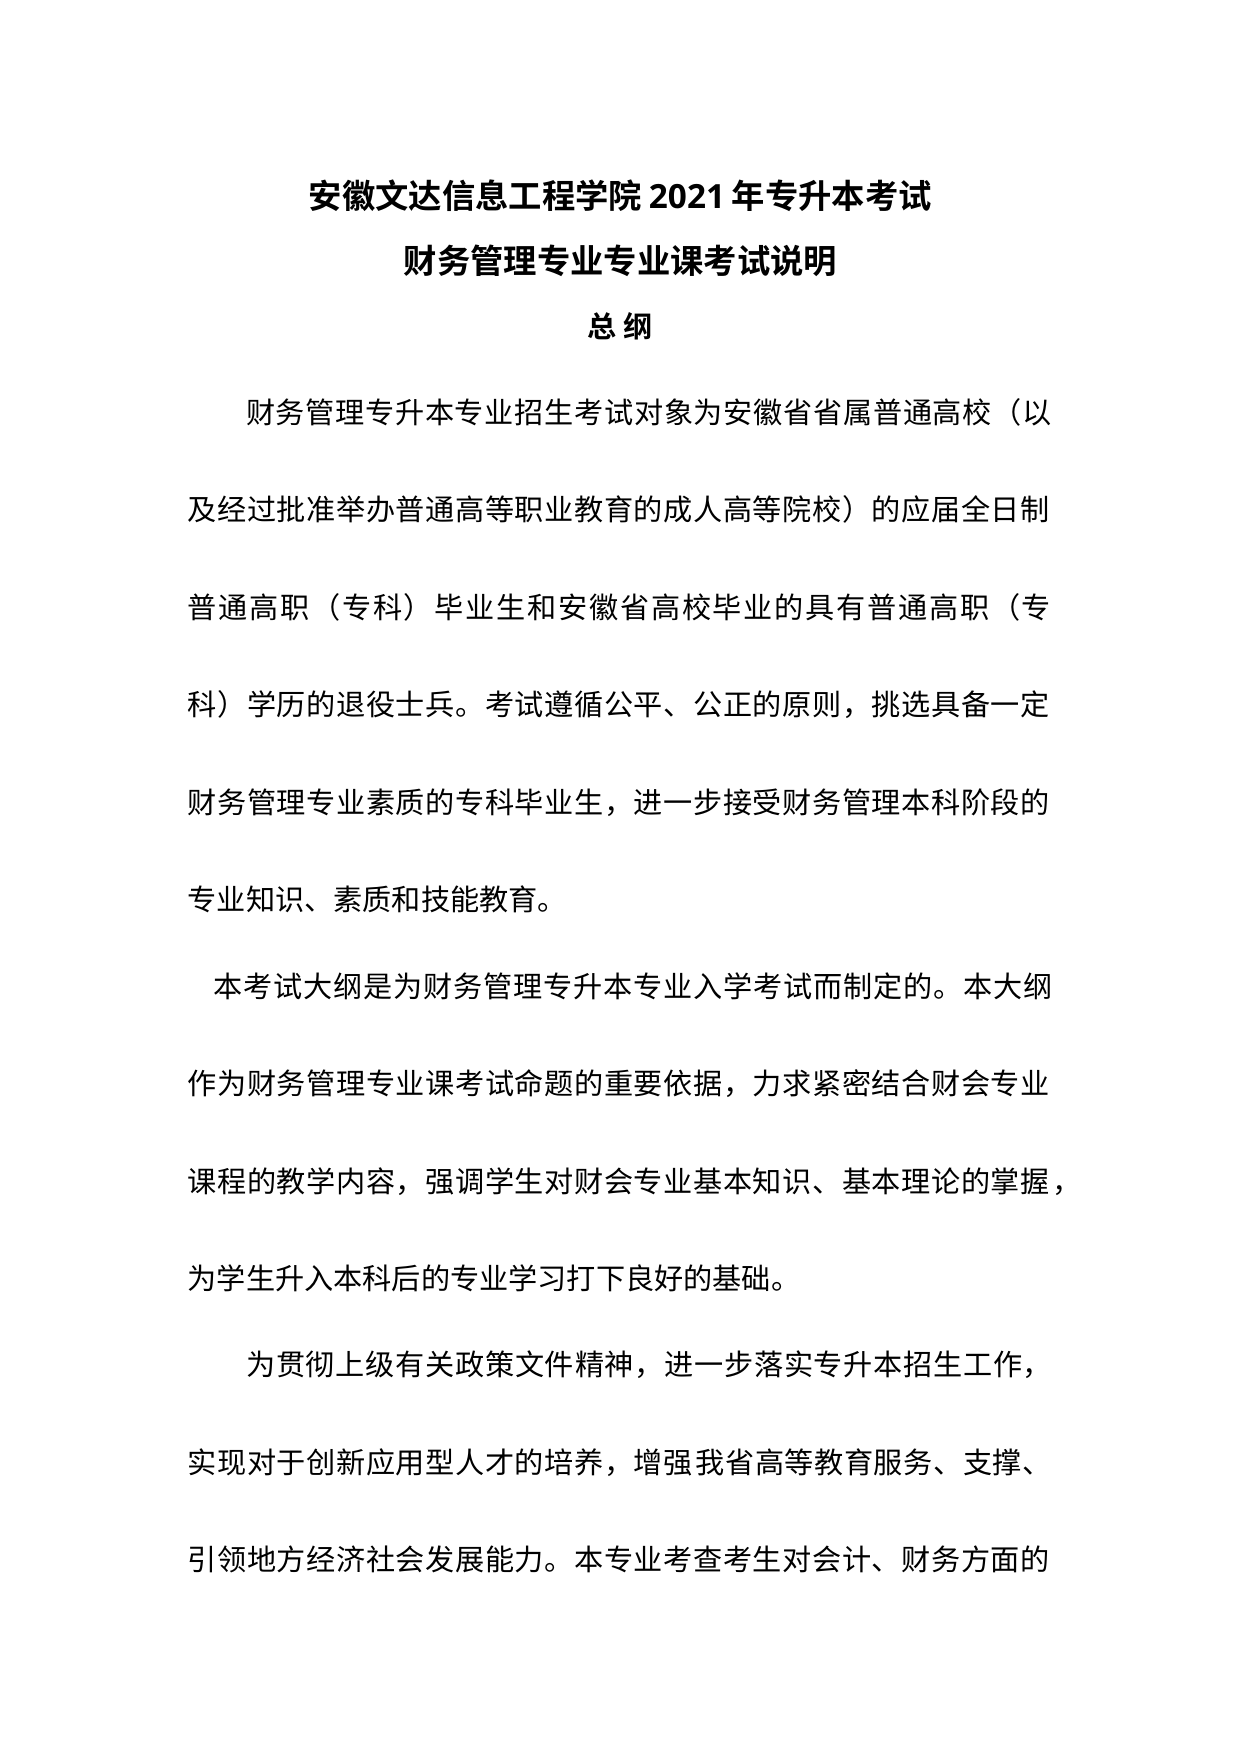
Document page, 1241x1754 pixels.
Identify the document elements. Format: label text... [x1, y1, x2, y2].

text 本考试大纲是为财务管理专升本专业入学考试而制定的。本大纲作为财务管理专业课考试命题的重要依据，力求紧密结合财会专业课程的教学内容，强调学生对财会专业基本知识、基本理论的掌握，为学生升入本科后的专业学习打下良好的基础。 [187, 952, 1053, 1309]
text 总 纲 [187, 292, 1053, 357]
text 安徽文达信息工程学院2021年专升本考试 [187, 162, 1053, 227]
text 财务管理专业专业课考试说明 [187, 227, 1053, 292]
text 财务管理专升本专业招生考试对象为安徽省省属普通高校（以及经过批准举办普通高等职业教育的成人高等院校）的应届全日制普通高职（专科）毕业生和安徽省高校毕业的具有普通高职（专科）学历的退役士兵。考试遵循公平、公正的原则，挑选具备一定财务管理专业素质的专科毕业生，进一步接受财务管理本科阶段的专业知识、素质和技能教育。 [187, 378, 1053, 931]
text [187, 1330, 1053, 1590]
